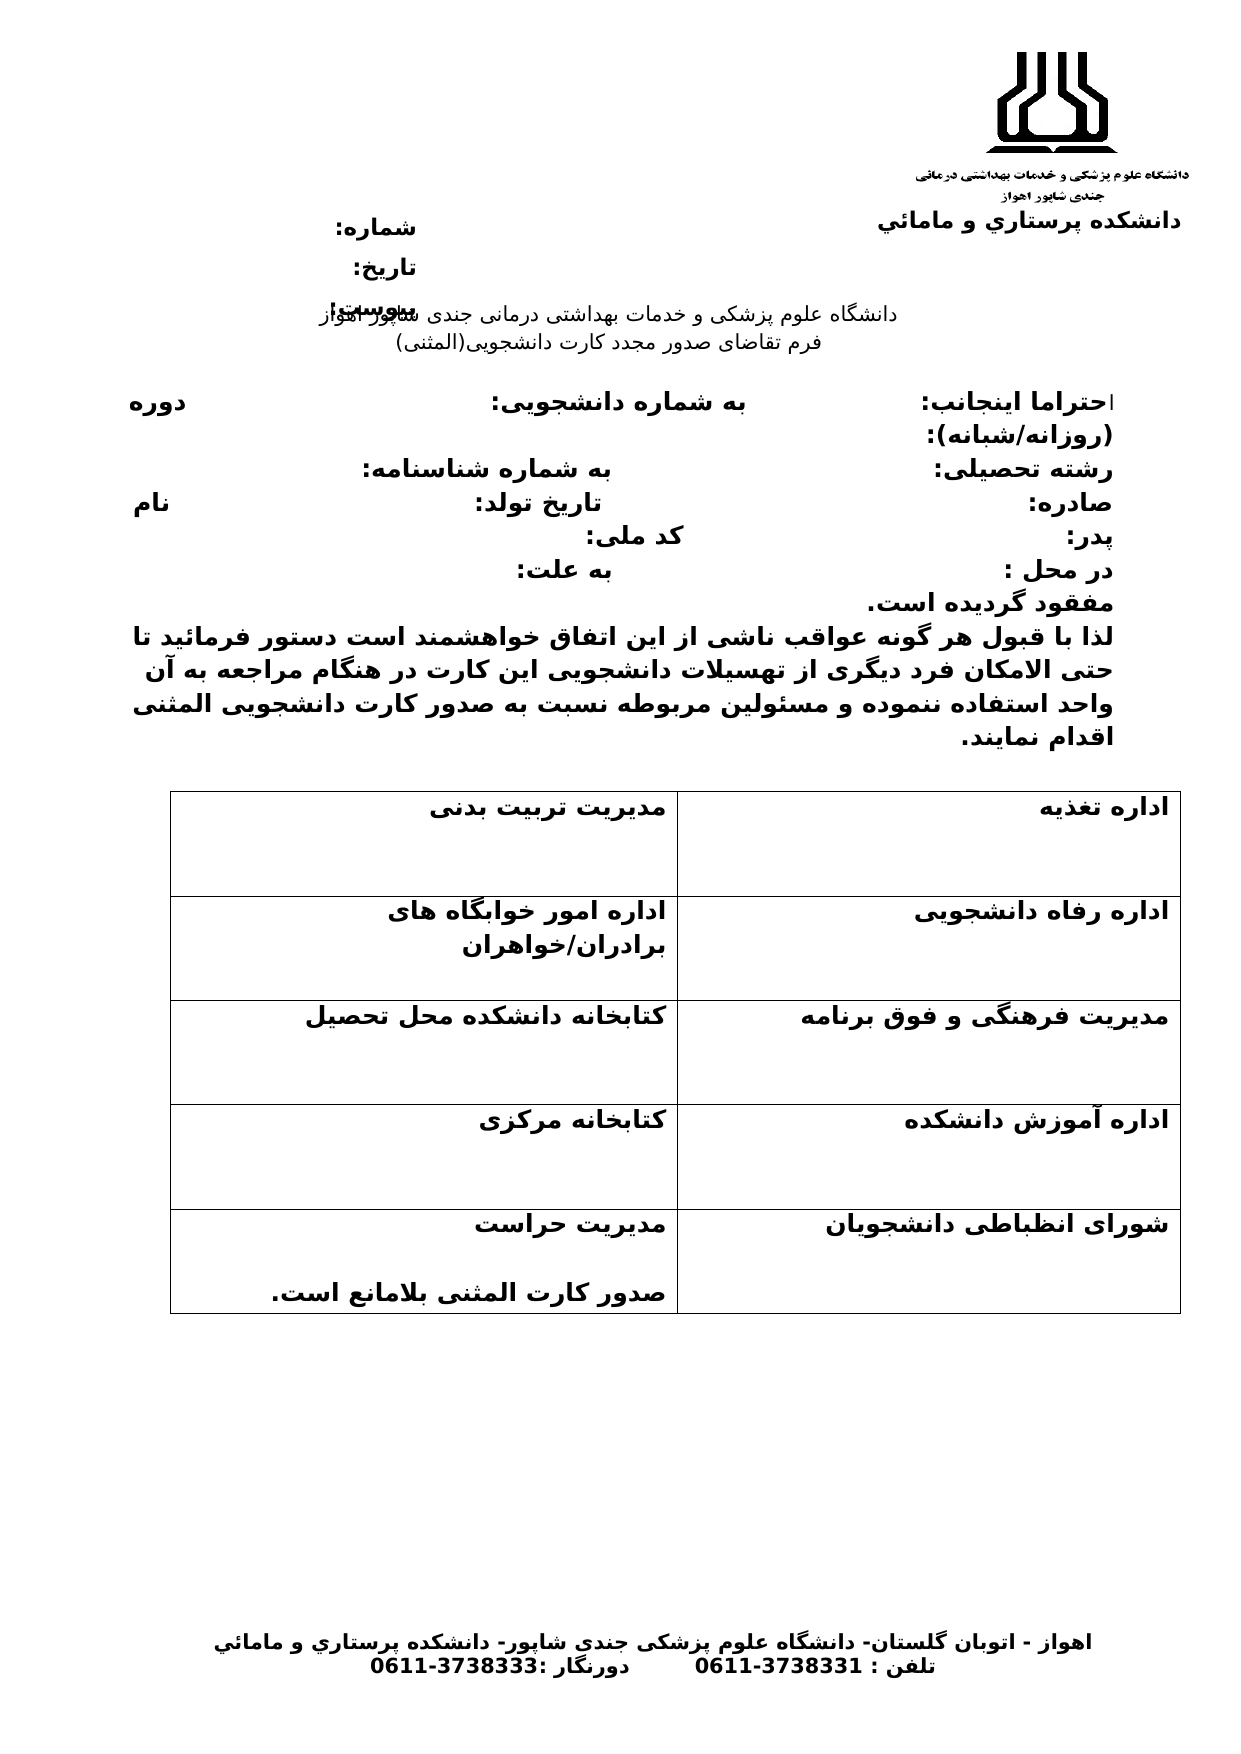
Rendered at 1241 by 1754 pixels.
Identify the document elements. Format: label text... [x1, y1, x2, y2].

text احتراما اینجانب: به شماره دانشجویی: دوره (روزانه/شبانه): [103, 387, 1114, 450]
table_cell شورای انظباطی دانشجویان [678, 1210, 1180, 1313]
picture [909, 42, 1199, 224]
text لذا با قبول هر گونه عواقب ناشی از این اتفاق خواهشمند است دستور فرمائید تا حتی الامکان فرد دیگری از تهسیلات دانشجویی این کارت در هنگام مراجعه به آن واحد استفاده ننموده و مسئولین مربوطه نسبت به صدور کارت دانشجویی المثنی اقدام نمایند. [103, 622, 1114, 752]
table_header اداره تغذیه [678, 792, 1180, 896]
table_cell اداره امور خوابگاه های برادران/خواهران [171, 897, 677, 1000]
table_cell مدیریت حراست صدور کارت المثنی بلامانع است. [171, 1210, 677, 1313]
text فرم تقاضای صدور مجدد کارت دانشجویی(المثنی) [103, 330, 1114, 354]
text رشته تحصیلی: به شماره شناسنامه: صادره: تاریخ تولد: نام پدر: کد ملی: در محل : به علت: مفقود گردیده است. [103, 454, 1114, 618]
table_cell اداره رفاه دانشجویی [678, 897, 1180, 1000]
table_cell کتابخانه دانشکده محل تحصیل [171, 1001, 677, 1104]
table_cell کتابخانه مرکزی [171, 1105, 677, 1209]
text دانشگاه علوم پزشکی و خدمات بهداشتی درمانی جندی شاپور اهواز [103, 302, 1114, 327]
table_cell اداره آموزش دانشکده [678, 1105, 1180, 1209]
table_header مدیریت تربیت بدنی [171, 792, 677, 896]
table_cell مدیریت فرهنگی و فوق برنامه [678, 1001, 1180, 1104]
